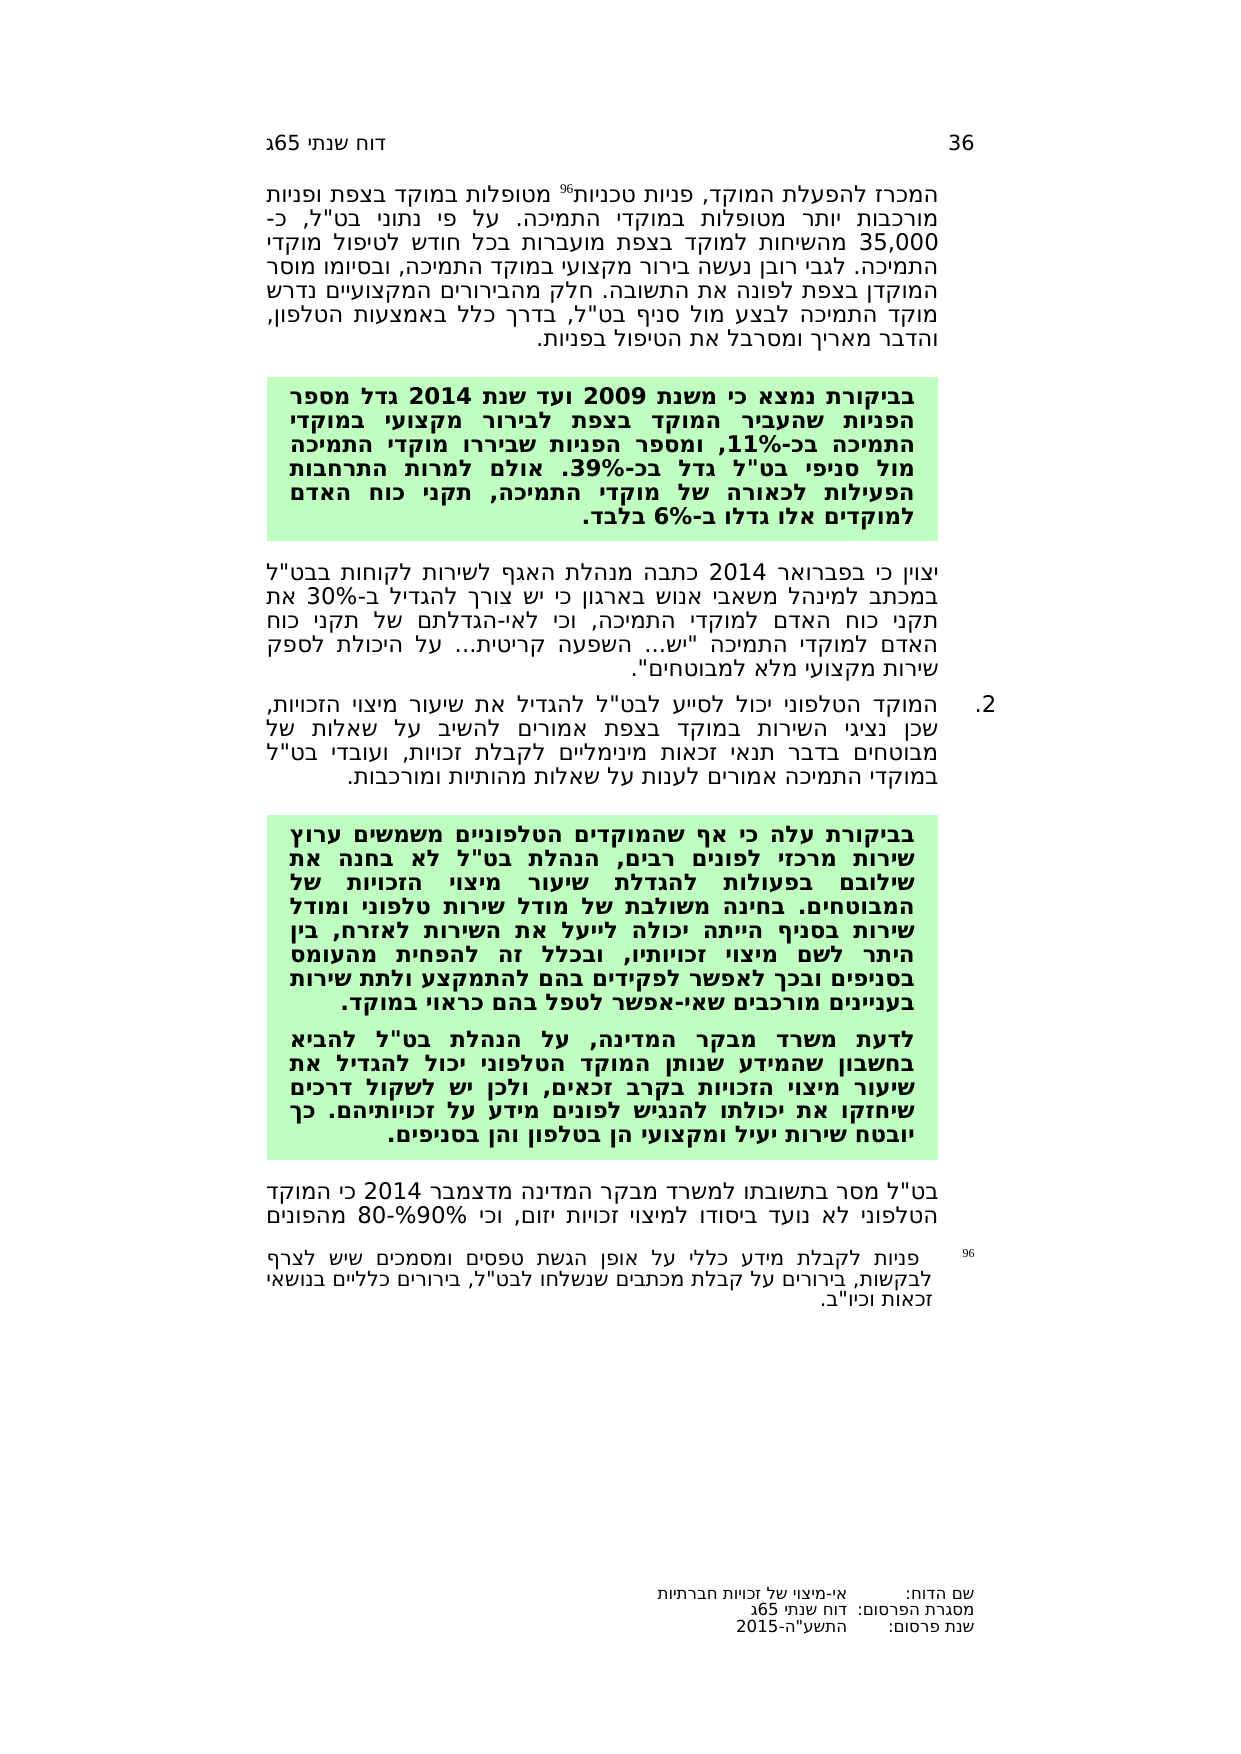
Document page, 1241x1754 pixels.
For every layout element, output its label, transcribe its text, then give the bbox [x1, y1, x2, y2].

text בביקורת עלה כי אף שהמוקדים הטלפוניים משמשים ערוץ שירות מרכזי לפונים רבים, הנהלת בט"ל לא בחנה את שילובם בפעולות להגדלת שיעור מיצוי הזכויות של המבוטחים. בחינה משולבת של מודל שירות טלפוני ומודל שירות בסניף הייתה יכולה לייעל את השירות לאזרח, בין היתר לשם מיצוי זכויותיו, ובכלל זה להפחית מהעומס בסניפים ובכך לאפשר לפקידים בהם להתמקצע ולתת שירות בעניינים מורכבים שאי-אפשר לטפל בהם כראוי במוקד. [267, 815, 938, 1015]
text לדעת משרד מבקר המדינה, על הנהלת בט"ל להביא בחשבון שהמידע שנותן המוקד הטלפוני יכול להגדיל את שיעור מיצוי הזכויות בקרב זכאים, ולכן יש לשקול דרכים שיחזקו את יכולתו להנגיש לפונים מידע על זכויותיהם. כך יובטח שירות יעיל ומקצועי הן בטלפון והן בסניפים. [267, 1018, 938, 1160]
text בביקורת נמצא כי משנת 2009 ועד שנת 2014 גדל מספר הפניות שהעביר המוקד בצפת לבירור מקצועי במוקדי התמיכה בכ-11%, ומספר הפניות שביררו מוקדי התמיכה מול סניפי בט"ל גדל בכ-39%. אולם למרות התרחבות הפעילות לכאורה של מוקדי התמיכה, תקני כוח האדם למוקדים אלו גדלו ב-6% בלבד. [267, 377, 938, 541]
list המוקד הטלפוני הוא מקום חיכוך נוסף בין בט"ל ובין האזרח. גם במקום חיכוך זה יש חשיבות למידת שביעות הרצון של האזרח מהשירות שמעניק לו הממסד, והמידע הניתן בו יכול להגדיל את שיעור מיצוי הזכויות. המוקד אמור לתת מענה למי שמעדיף לפנות לבט"ל באמצעות הטלפון. הוא מורכב ממוקד הפועל בצפת ומשני מוקדי תמיכה הפועלים ברחובות ובדימונה ומאוישים בידי עובדי בט"ל. לפי המכרז להפעלת המוקד, פניות טכניות מטופלות במוקד בצפת ופניות מורכבות יותר מטופלות במוקדי התמיכה. על פי נתוני בט"ל, כ-35,000 מהשיחות למוקד בצפת מועברות בכל חודש לטיפול מוקדי התמיכה. לגבי רובן נעשה בירור מקצועי במוקד התמיכה, ובסיומו מוסר המוקדן בצפת לפונה את התשובה. חלק מהבירורים המקצועיים נדרש מוקד התמיכה לבצע מול סניף בט"ל, בדרך כלל באמצעות הטלפון, והדבר מאריך ומסרבל את הטיפול בפניות. [266, 183, 974, 351]
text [266, 1180, 939, 1228]
text יצוין כי בפברואר 2014 כתבה מנהלת האגף לשירות לקוחות בבט"ל במכתב למינהל משאבי אנוש בארגון כי יש צורך להגדיל ב-30% את תקני כוח האדם למוקדי התמיכה, וכי לאי-הגדלתם של תקני כוח האדם למוקדי התמיכה "יש... השפעה קריטית... על היכולת לספק שירות מקצועי מלא למבוטחים". [266, 561, 939, 681]
list המוקד הטלפוני יכול לסייע לבט"ל להגדיל את שיעור מיצוי הזכויות, שכן נציגי השירות במוקד בצפת אמורים להשיב על שאלות של מבוטחים בדבר תנאי זכאות מינימליים לקבלת זכויות, ועובדי בט"ל במוקדי התמיכה אמורים לענות על שאלות מהותיות ומורכבות. [266, 693, 974, 789]
